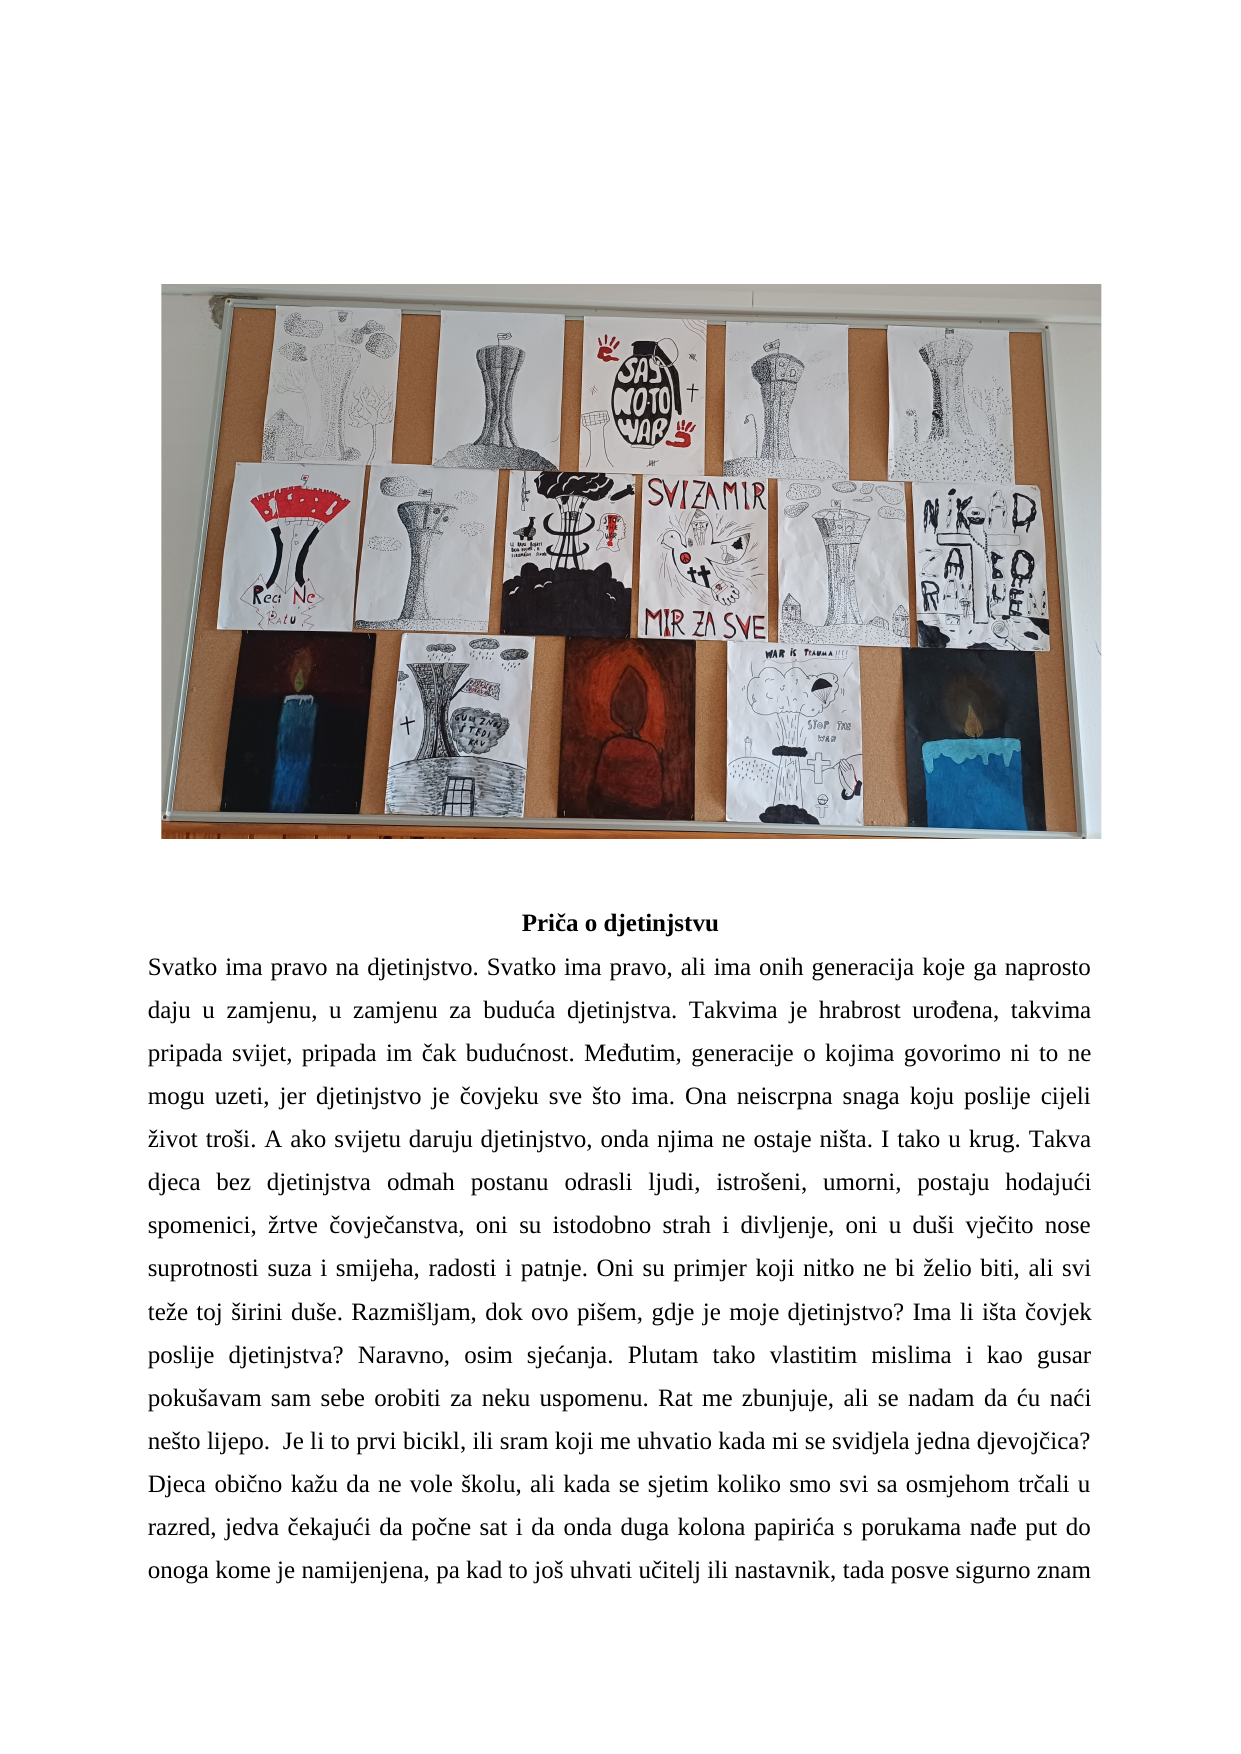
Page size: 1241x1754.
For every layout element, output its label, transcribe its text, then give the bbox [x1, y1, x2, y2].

picture [161, 284, 1102, 839]
text Priča o djetinjstvu [148, 908, 1093, 937]
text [148, 952, 1093, 1584]
